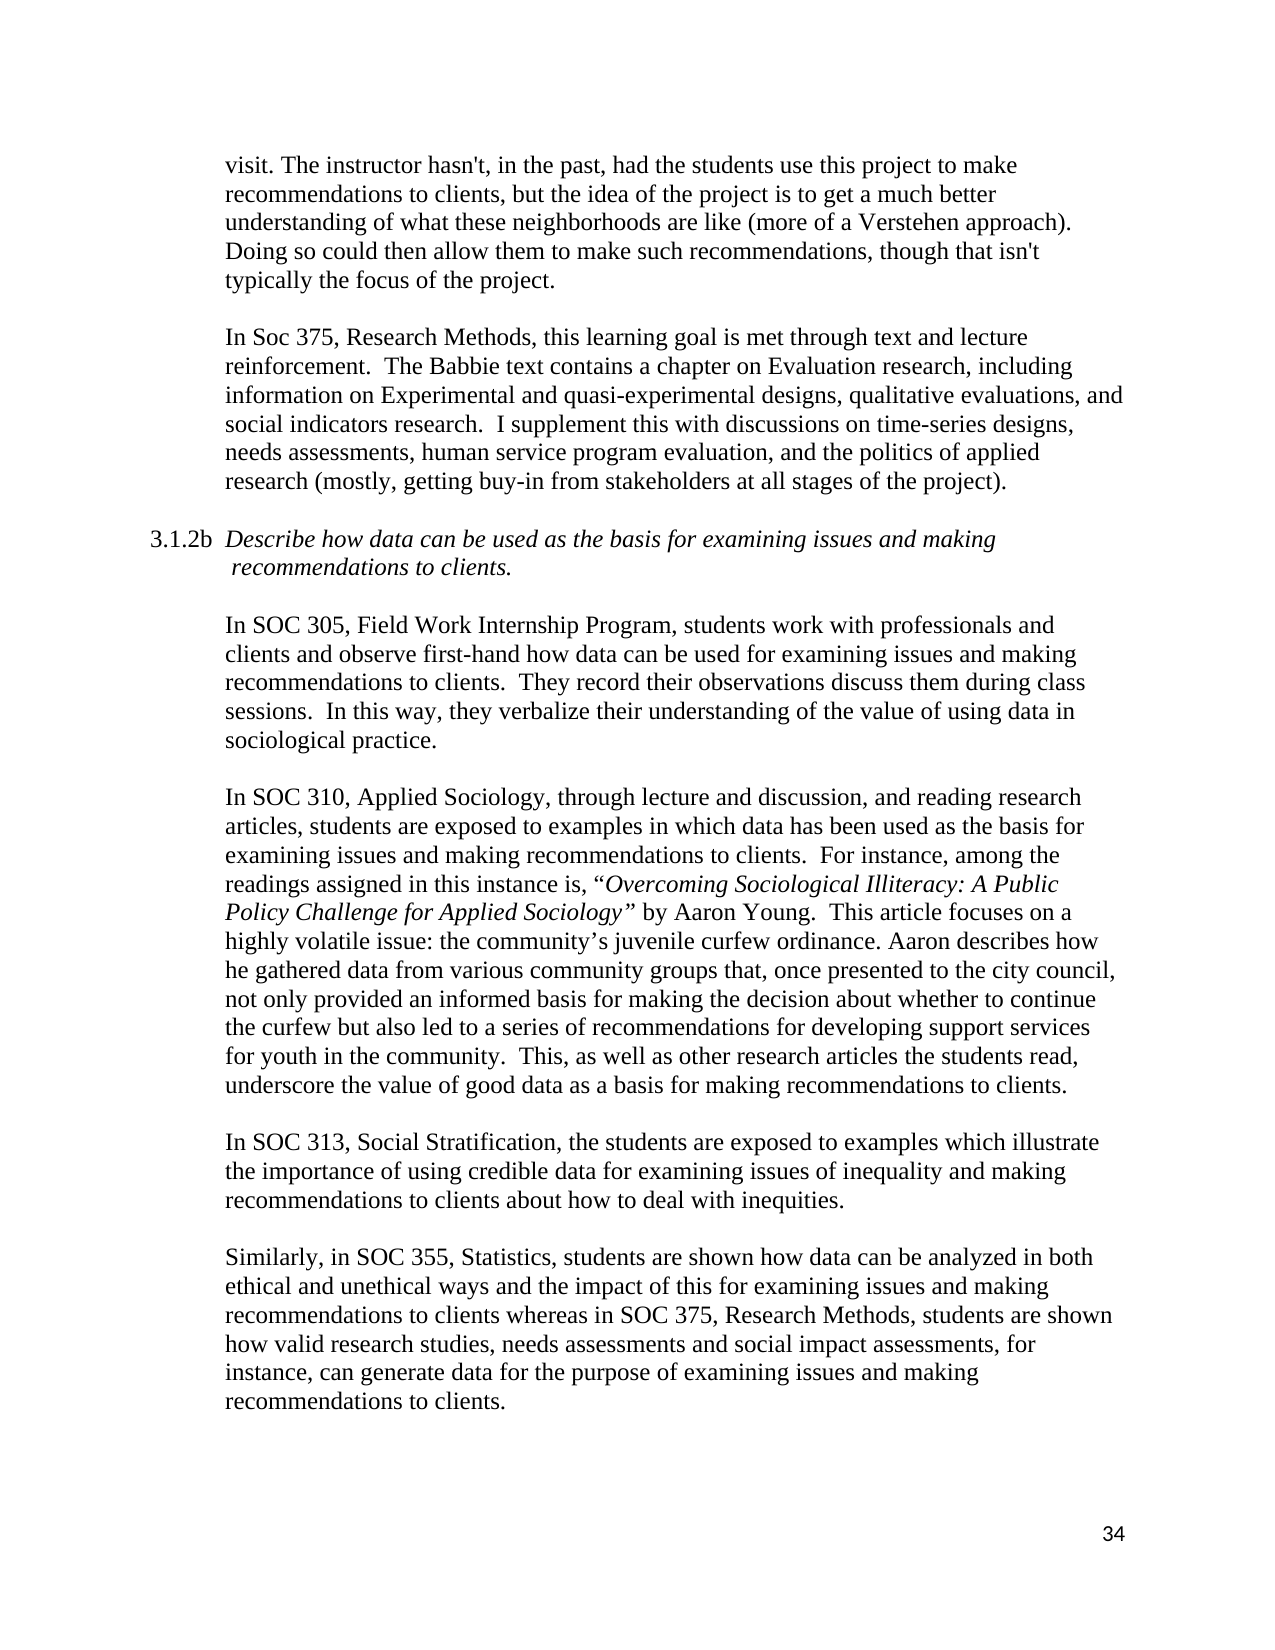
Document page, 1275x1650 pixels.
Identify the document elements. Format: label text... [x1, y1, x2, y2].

text In SOC 310, Applied Sociology, through lecture and discussion, and reading research articles, students are exposed to examples in which data has been used as the basis for examining issues and making recommendations to clients. For instance, among the readings assigned in this instance is, “Overcoming Sociological Illiteracy: A Public Policy Challenge for Applied Sociology” by Aaron Young. This article focuses on a highly volatile issue: the community’s juvenile curfew ordinance. Aaron describes how he gathered data from various community groups that, once presented to the city council, not only provided an informed basis for making the decision about whether to continue the curfew but also led to a series of recommendations for developing support services for youth in the community. This, as well as other research articles the students read, underscore the value of good data as a basis for making recommendations to clients. [225, 782, 1125, 1099]
text In SOC 305, Field Work Internship Program, students work with professionals and clients and observe first-hand how data can be used for examining issues and making recommendations to clients. They record their observations discuss them during class sessions. In this way, they verbalize their understanding of the value of using data in sociological practice. [225, 610, 1125, 754]
text Similarly, in SOC 355, Statistics, students are shown how data can be analyzed in both ethical and unethical ways and the impact of this for examining issues and making recommendations to clients whereas in SOC 375, Research Methods, students are shown how valid research studies, needs assessments and social impact assessments, for instance, can generate data for the purpose of examining issues and making recommendations to clients. [225, 1242, 1125, 1415]
text In Soc 375, Research Methods, this learning goal is met through text and lecture reinforcement. The Babbie text contains a chapter on Evaluation research, including information on Experimental and quasi-experimental designs, qualitative evaluations, and social indicators research. I supplement this with discussions on time-series designs, needs assessments, human service program evaluation, and the politics of applied research (mostly, getting buy-in from stakeholders at all stages of the project). [225, 322, 1125, 495]
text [225, 150, 1125, 294]
text recommendations to clients. [150, 552, 1125, 581]
text In SOC 313, Social Stratification, the students are exposed to examples which illustrate the importance of using credible data for examining issues of inequality and making recommendations to clients about how to deal with inequities. [225, 1127, 1125, 1214]
text 3.1.2b Describe how data can be used as the basis for examining issues and making [150, 524, 1125, 552]
